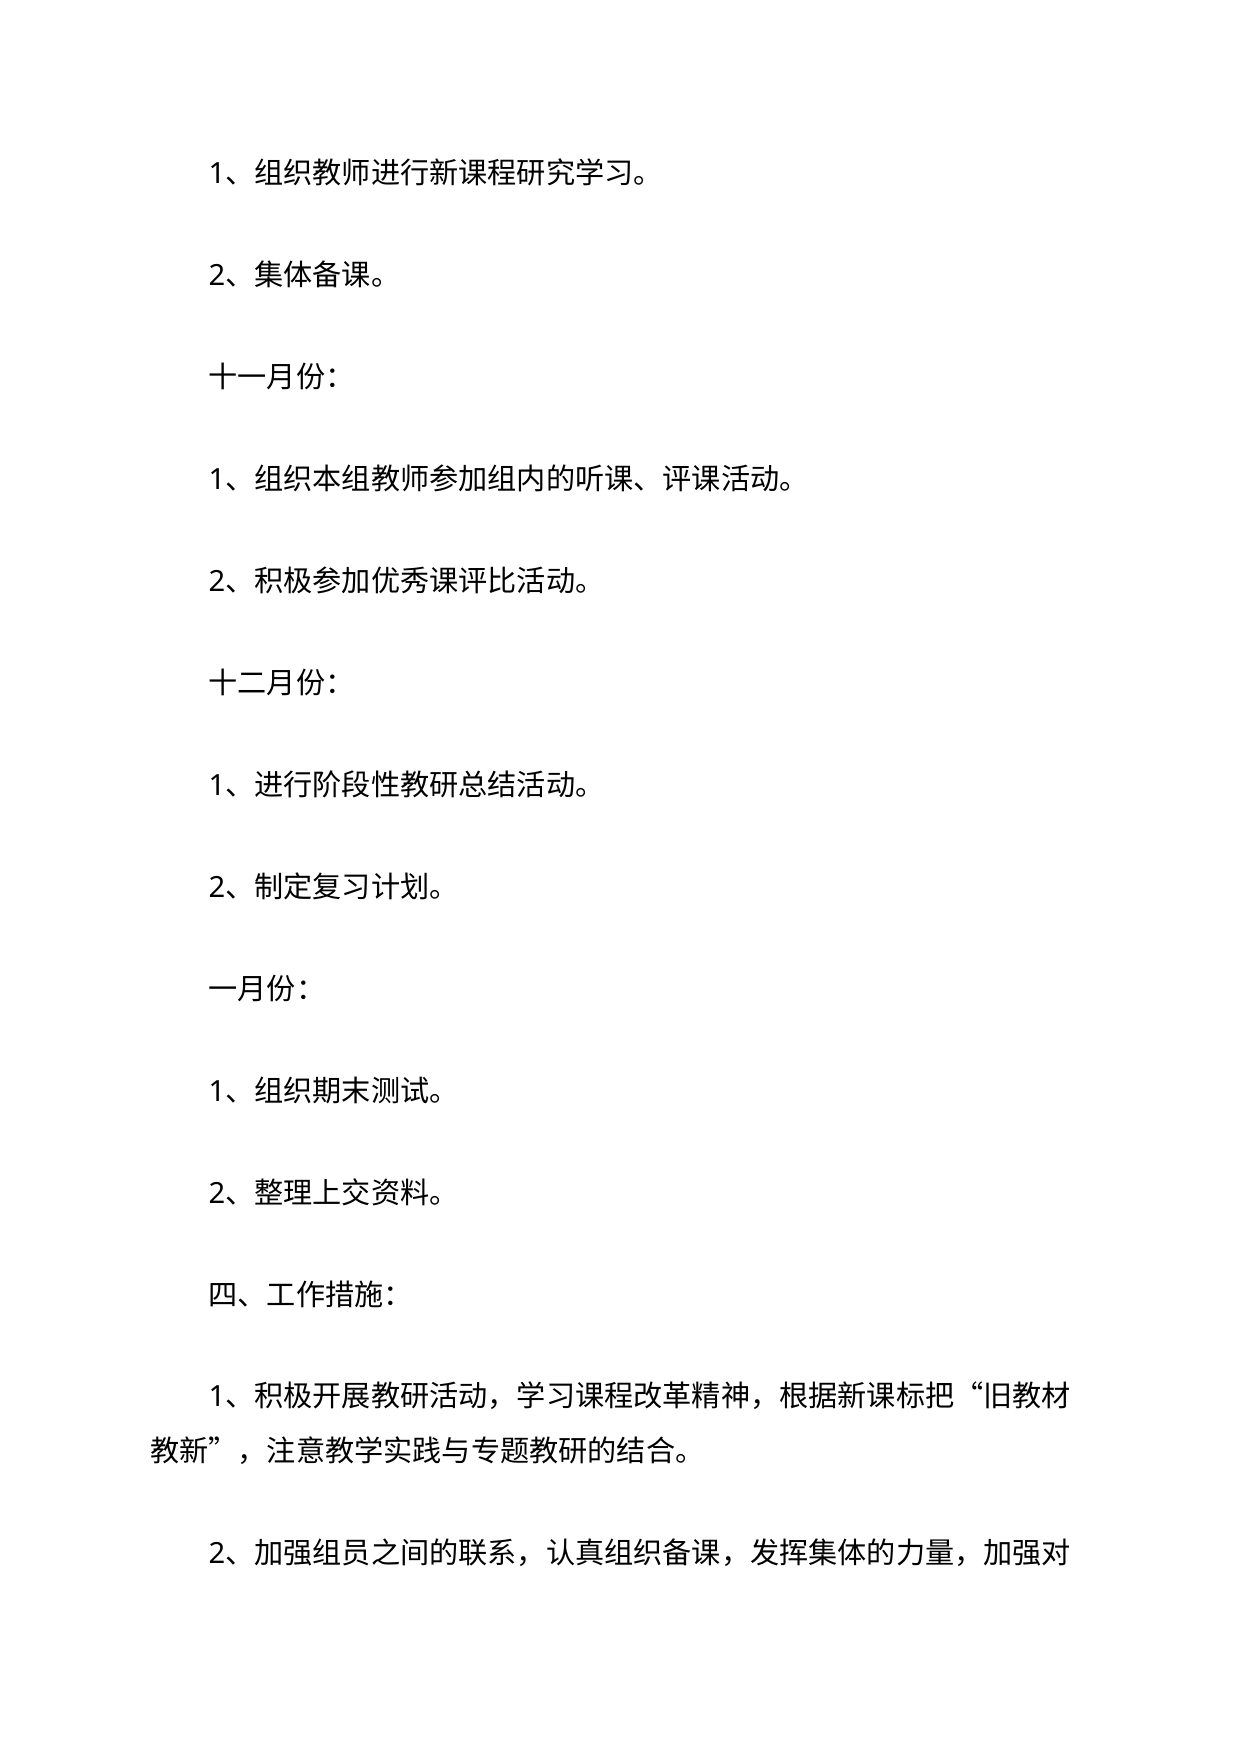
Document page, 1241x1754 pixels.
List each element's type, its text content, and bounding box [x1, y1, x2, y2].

text 1、进行阶段性教研总结活动。 [150, 761, 1090, 804]
text 1、组织教师进行新课程研究学习。 [150, 150, 1090, 192]
text 1、积极开展教研活动，学习课程改革精神，根据新课标把“旧教材教新”，注意教学实践与专题教研的结合。 [150, 1373, 1090, 1470]
text 2、集体备课。 [150, 252, 1090, 294]
text 2、整理上交资料。 [150, 1169, 1090, 1212]
text 十一月份： [150, 354, 1090, 396]
text 1、组织期末测试。 [150, 1067, 1090, 1109]
text 2、制定复习计划。 [150, 863, 1090, 906]
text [150, 1530, 1090, 1572]
text 2、积极参加优秀课评比活动。 [150, 558, 1090, 600]
text 一月份： [150, 965, 1090, 1008]
text 四、工作措施： [150, 1271, 1090, 1313]
text 1、组织本组教师参加组内的听课、评课活动。 [150, 456, 1090, 498]
text 十二月份： [150, 660, 1090, 702]
